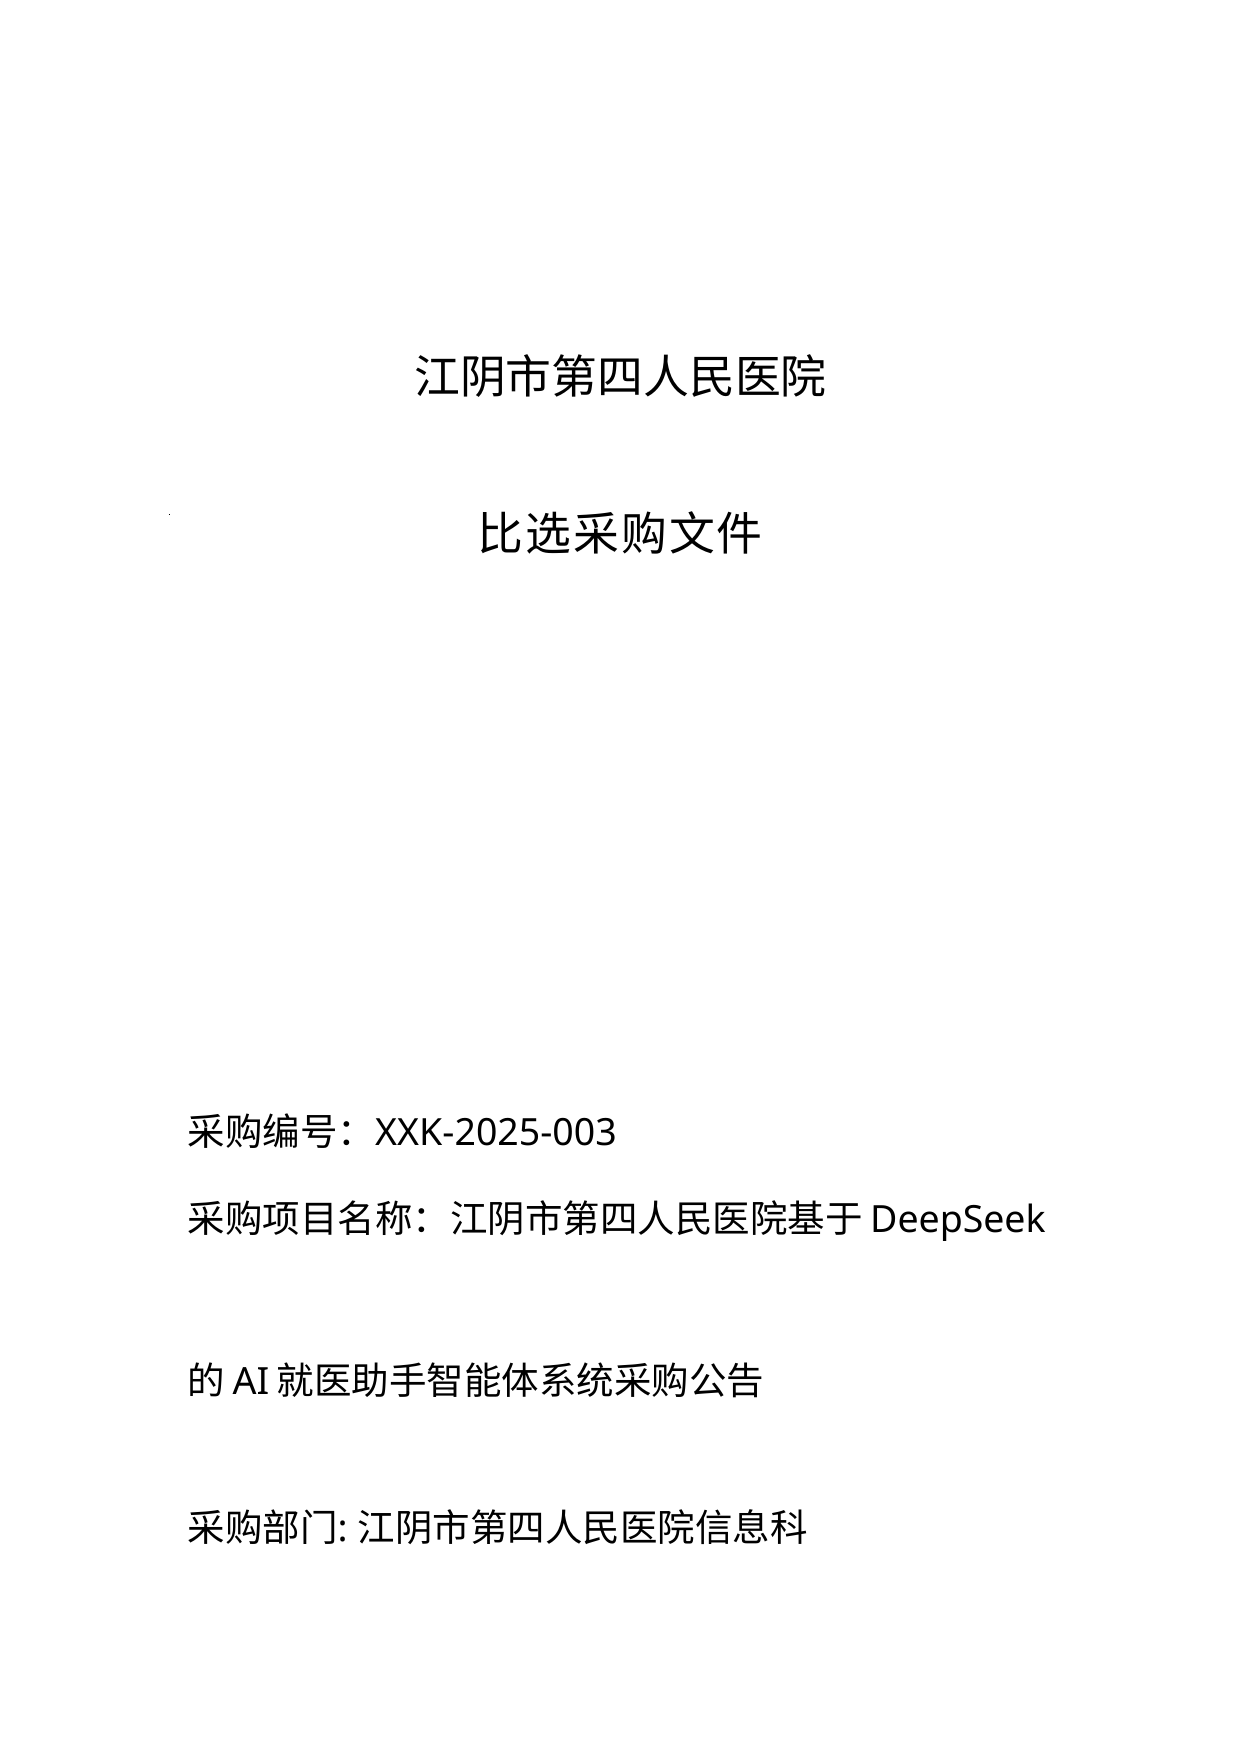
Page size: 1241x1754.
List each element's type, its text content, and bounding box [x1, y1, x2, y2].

text 采购编号：XXK-2025-003 [187, 1102, 1053, 1156]
text 比选采购文件 [187, 482, 1053, 580]
text 采购项目名称：江阴市第四人民医院基于DeepSeek的AI就医助手智能体系统采购公告 [187, 1183, 1053, 1411]
text 采购部门: 江阴市第四人民医院信息科 [187, 1493, 1053, 1558]
text 江阴市第四人民医院 [187, 324, 1053, 422]
